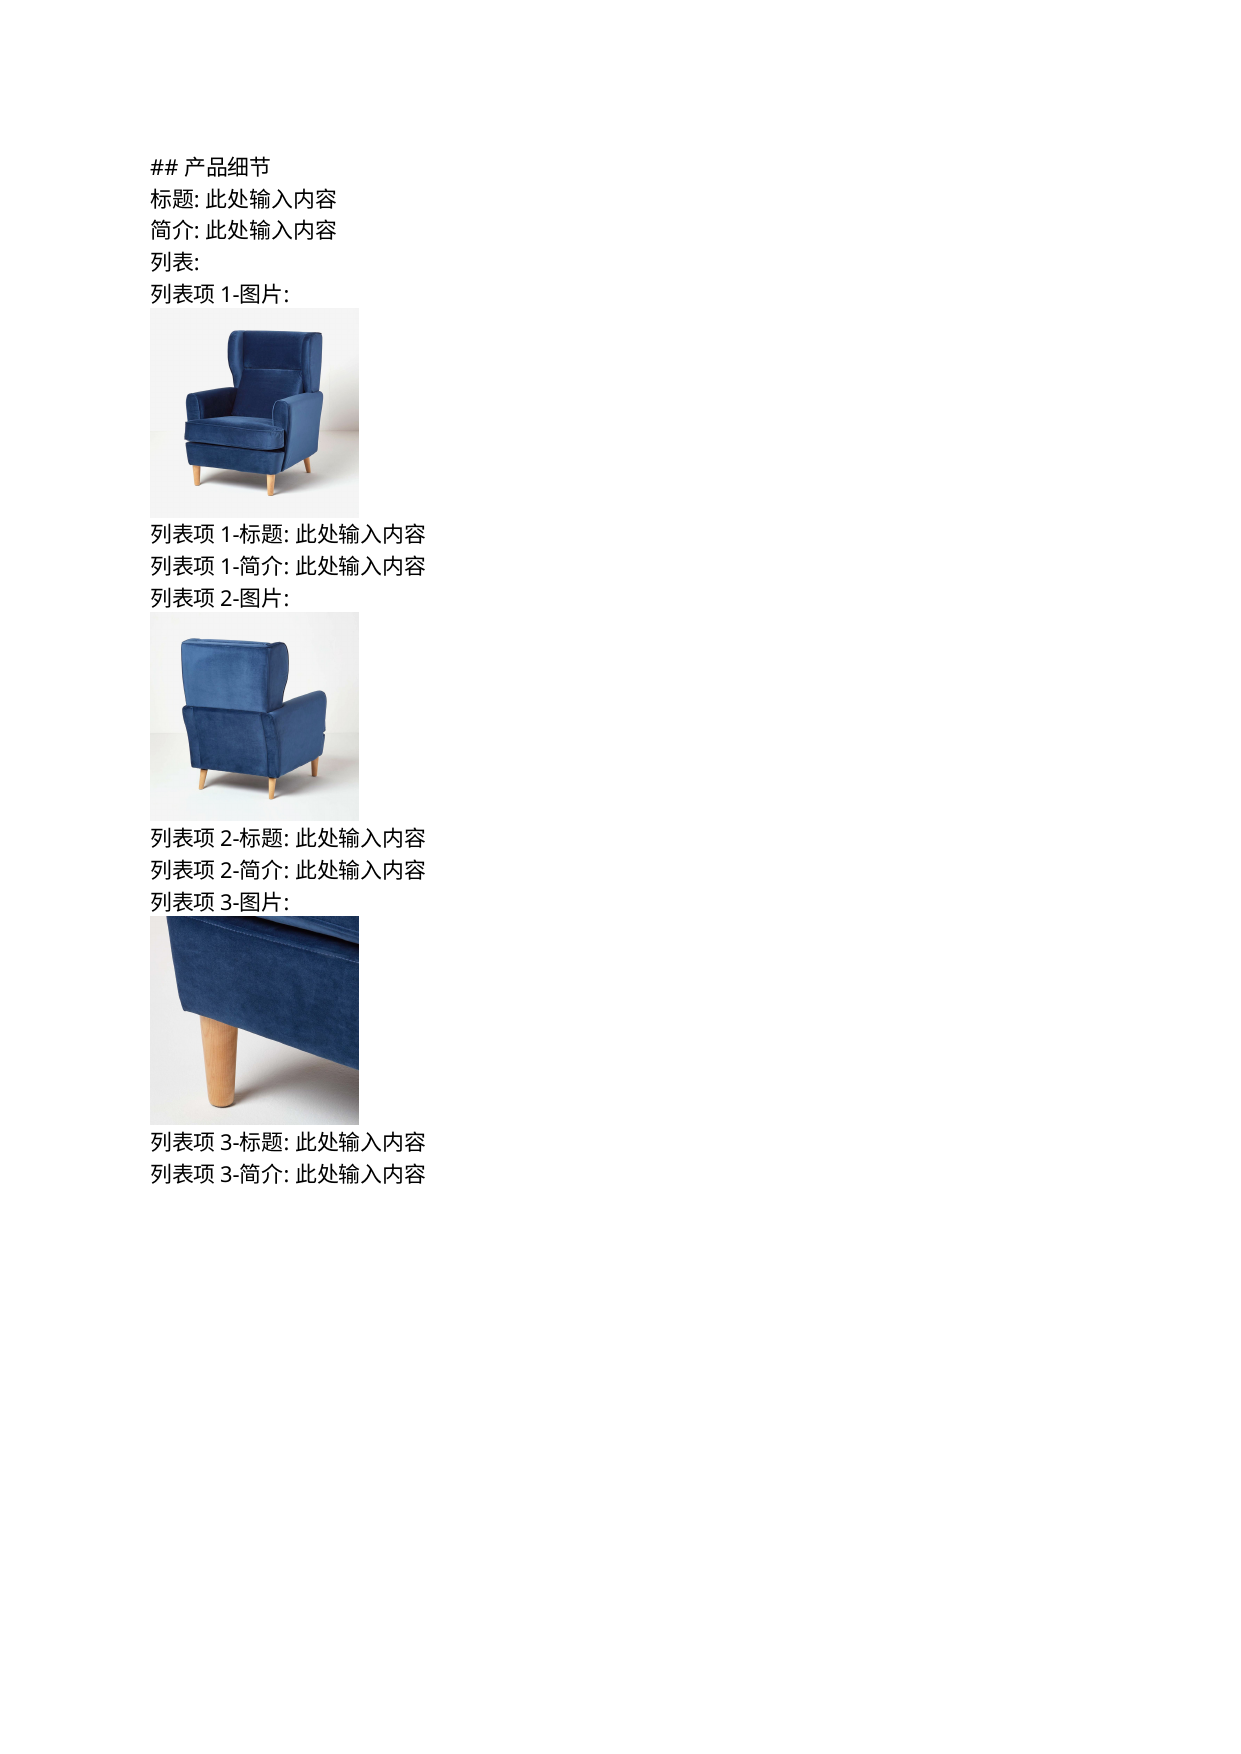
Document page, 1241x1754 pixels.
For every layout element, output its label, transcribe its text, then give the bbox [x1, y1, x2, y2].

text 列表项2-标题: 此处输入内容 [150, 821, 1090, 853]
text 列表项1-简介: 此处输入内容 [150, 549, 1090, 581]
text 列表项1-标题: 此处输入内容 [150, 517, 1090, 549]
text 列表项3-图片: [150, 884, 1090, 916]
text 简介: 此处输入内容 [150, 213, 1090, 245]
picture [150, 916, 359, 1125]
text 列表项3-简介: 此处输入内容 [150, 1157, 1090, 1188]
picture [150, 308, 359, 518]
text 列表项3-标题: 此处输入内容 [150, 1125, 1090, 1157]
text 列表项2-简介: 此处输入内容 [150, 853, 1090, 884]
text 列表项2-图片: [150, 581, 1090, 613]
text 列表: [150, 245, 1090, 277]
picture [150, 612, 359, 821]
text 列表项1-图片: [150, 277, 1090, 309]
text ## 产品细节 [150, 150, 1090, 182]
text 标题: 此处输入内容 [150, 182, 1090, 213]
